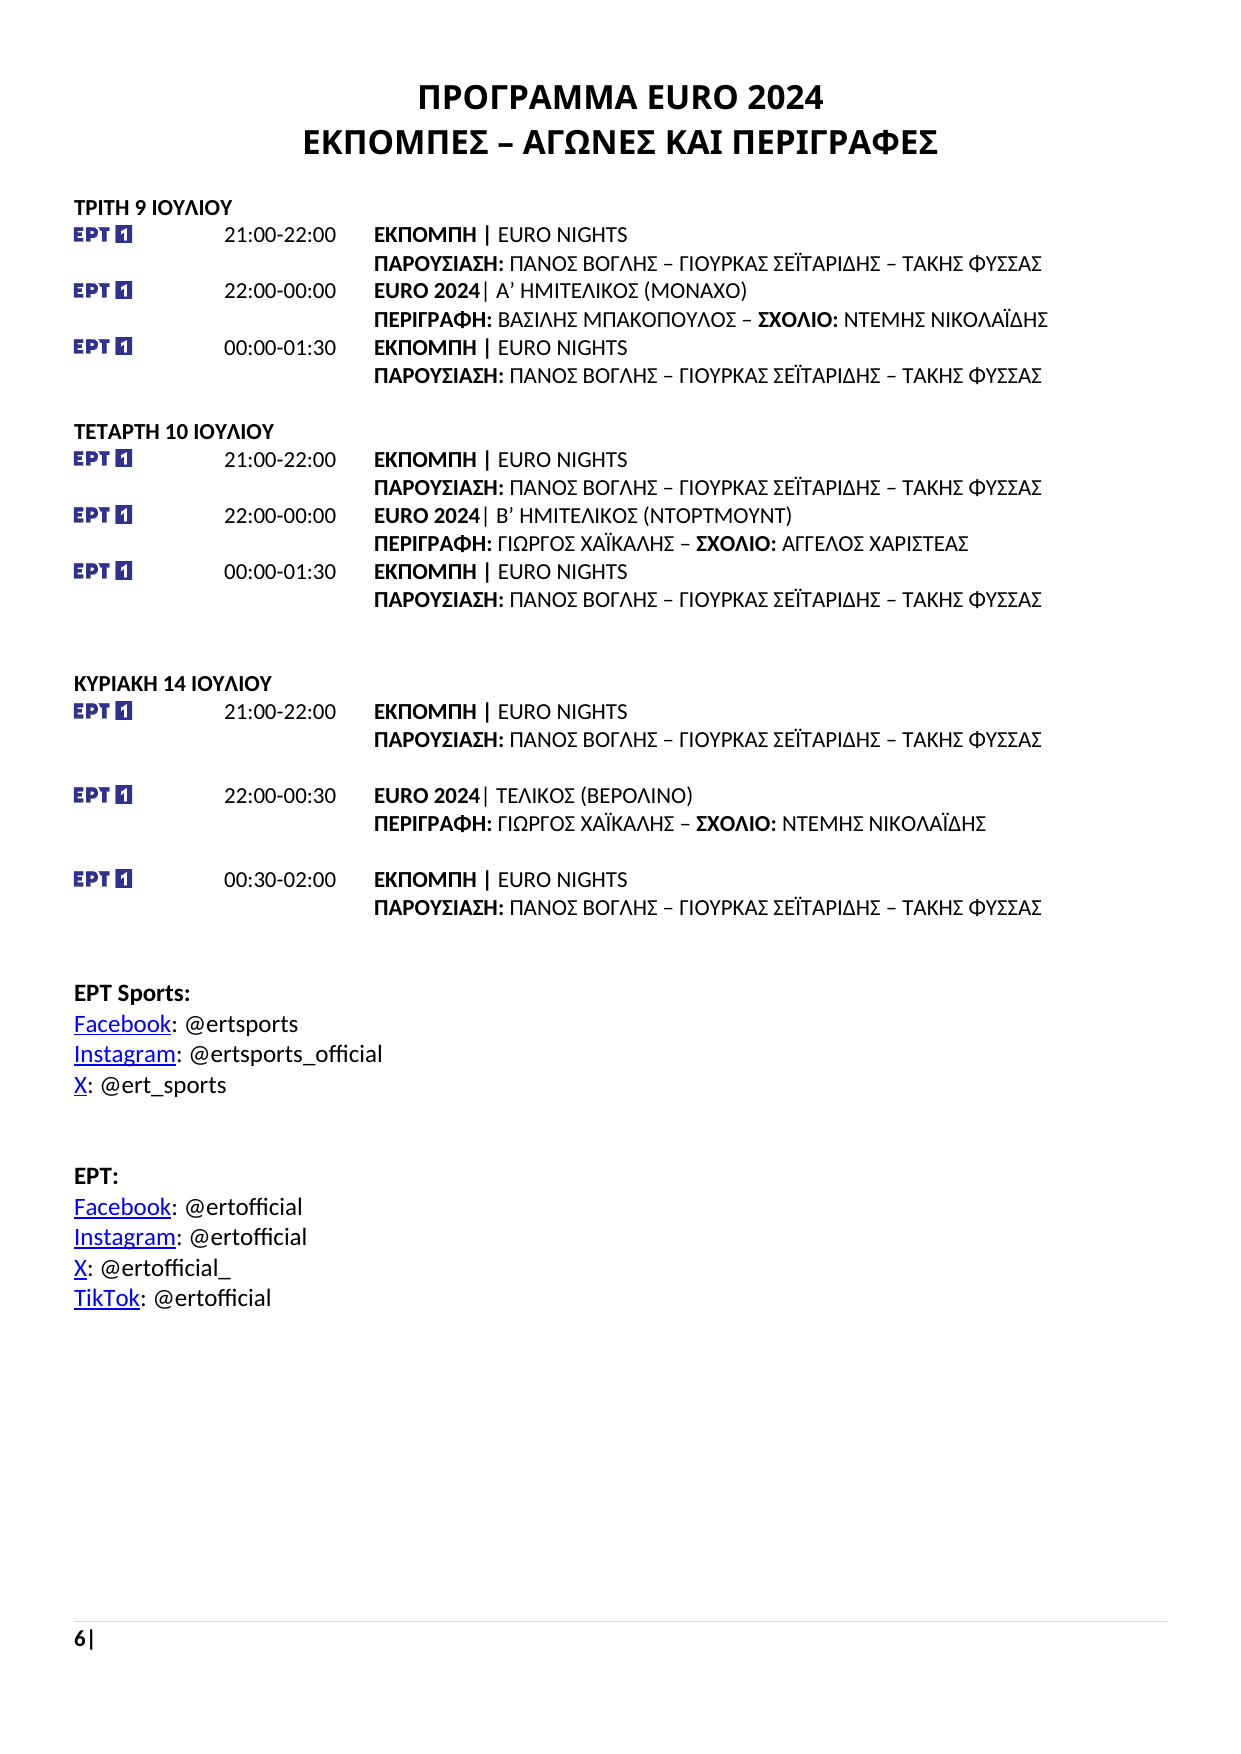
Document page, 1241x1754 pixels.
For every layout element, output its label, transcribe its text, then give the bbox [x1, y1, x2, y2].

text 22:00-00:30 EURO 2024| ΤΕΛΙΚΟΣ (ΒΕΡΟΛΙΝΟ) [74, 781, 1167, 809]
text 21:00-22:00 ΕΚΠΟΜΠΗ | EURO NIGHTS [74, 697, 1167, 725]
text TikTok: @ertofficial [74, 1282, 1167, 1313]
text ΕΡΤ Sports: [74, 977, 1167, 1008]
picture [73, 281, 133, 299]
text ΠΑΡΟΥΣΙΑΣΗ: ΠΑΝΟΣ ΒΟΓΛΗΣ – ΓΙΟΥΡΚΑΣ ΣΕΪΤΑΡΙΔΗΣ – ΤΑΚΗΣ ΦΥΣΣΑΣ [74, 893, 1167, 921]
picture [73, 225, 133, 243]
text Facebook: @ertofficial [74, 1191, 1167, 1221]
text ΕΡΤ: [74, 1160, 1167, 1191]
text ΠΕΡΙΓΡΑΦΗ: ΓΙΩΡΓΟΣ ΧΑΪΚΑΛΗΣ – ΣΧΟΛΙΟ: ΝΤΕΜΗΣ ΝΙΚΟΛΑΪΔΗΣ [74, 809, 1167, 837]
text 00:00-01:30 ΕΚΠΟΜΠΗ | EURO NIGHTS [74, 333, 1167, 361]
text 22:00-00:00 EURO 2024| Α’ ΗΜΙΤΕΛΙΚΟΣ (ΜΟΝΑΧΟ) [74, 277, 1167, 305]
text ΠΑΡΟΥΣΙΑΣΗ: ΠΑΝΟΣ ΒΟΓΛΗΣ – ΓΙΟΥΡΚΑΣ ΣΕΪΤΑΡΙΔΗΣ – ΤΑΚΗΣ ΦΥΣΣΑΣ [74, 725, 1167, 753]
text ΤΡΙΤΗ 9 ΙΟΥΛΙΟΥ [74, 193, 1167, 221]
text 21:00-22:00 ΕΚΠΟΜΠΗ | EURO NIGHTS [74, 221, 1167, 249]
text ΠΑΡΟΥΣΙΑΣΗ: ΠΑΝΟΣ ΒΟΓΛΗΣ – ΓΙΟΥΡΚΑΣ ΣΕΪΤΑΡΙΔΗΣ – ΤΑΚΗΣ ΦΥΣΣΑΣ [74, 361, 1167, 389]
picture [73, 785, 133, 804]
text Facebook: @ertsports [74, 1008, 1167, 1038]
text ΤΕΤΑΡΤΗ 10 ΙΟΥΛΙΟΥ [74, 417, 1167, 445]
text 21:00-22:00 ΕΚΠΟΜΠΗ | EURO NIGHTS [74, 445, 1167, 473]
picture [73, 337, 133, 355]
text 00:00-01:30 ΕΚΠΟΜΠΗ | EURO NIGHTS [74, 557, 1167, 585]
picture [73, 869, 133, 888]
text 00:30-02:00 ΕΚΠΟΜΠΗ | EURO NIGHTS [74, 865, 1167, 893]
text ΠΑΡΟΥΣΙΑΣΗ: ΠΑΝΟΣ ΒΟΓΛΗΣ – ΓΙΟΥΡΚΑΣ ΣΕΪΤΑΡΙΔΗΣ – ΤΑΚΗΣ ΦΥΣΣΑΣ [74, 473, 1167, 501]
picture [73, 449, 133, 467]
picture [73, 701, 133, 720]
picture [73, 505, 133, 524]
text Instagram: @ertofficial X: @ertofficial_ [74, 1221, 1167, 1282]
text ΠΑΡΟΥΣΙΑΣΗ: ΠΑΝΟΣ ΒΟΓΛΗΣ – ΓΙΟΥΡΚΑΣ ΣΕΪΤΑΡΙΔΗΣ – ΤΑΚΗΣ ΦΥΣΣΑΣ [74, 585, 1167, 613]
picture [73, 561, 133, 580]
text 22:00-00:00 EURO 2024| Β’ ΗΜΙΤΕΛΙΚΟΣ (ΝΤΟΡΤΜΟΥΝΤ) [74, 501, 1167, 529]
text ΠΕΡΙΓΡΑΦΗ: ΒΑΣΙΛΗΣ ΜΠΑΚΟΠΟΥΛΟΣ – ΣΧΟΛΙΟ: ΝΤΕΜΗΣ ΝΙΚΟΛΑΪΔΗΣ [74, 305, 1167, 333]
text Instagram: @ertsports_official X: @ert_sports [74, 1038, 1167, 1099]
text ΠΑΡΟΥΣΙΑΣΗ: ΠΑΝΟΣ ΒΟΓΛΗΣ – ΓΙΟΥΡΚΑΣ ΣΕΪΤΑΡΙΔΗΣ – ΤΑΚΗΣ ΦΥΣΣΑΣ [74, 249, 1167, 277]
text ΚΥΡΙΑΚΗ 14 ΙΟΥΛΙΟΥ [74, 669, 1167, 697]
text ΠΕΡΙΓΡΑΦΗ: ΓΙΩΡΓΟΣ ΧΑΪΚΑΛΗΣ – ΣΧΟΛΙΟ: ΑΓΓΕΛΟΣ ΧΑΡΙΣΤΕΑΣ [74, 529, 1167, 557]
